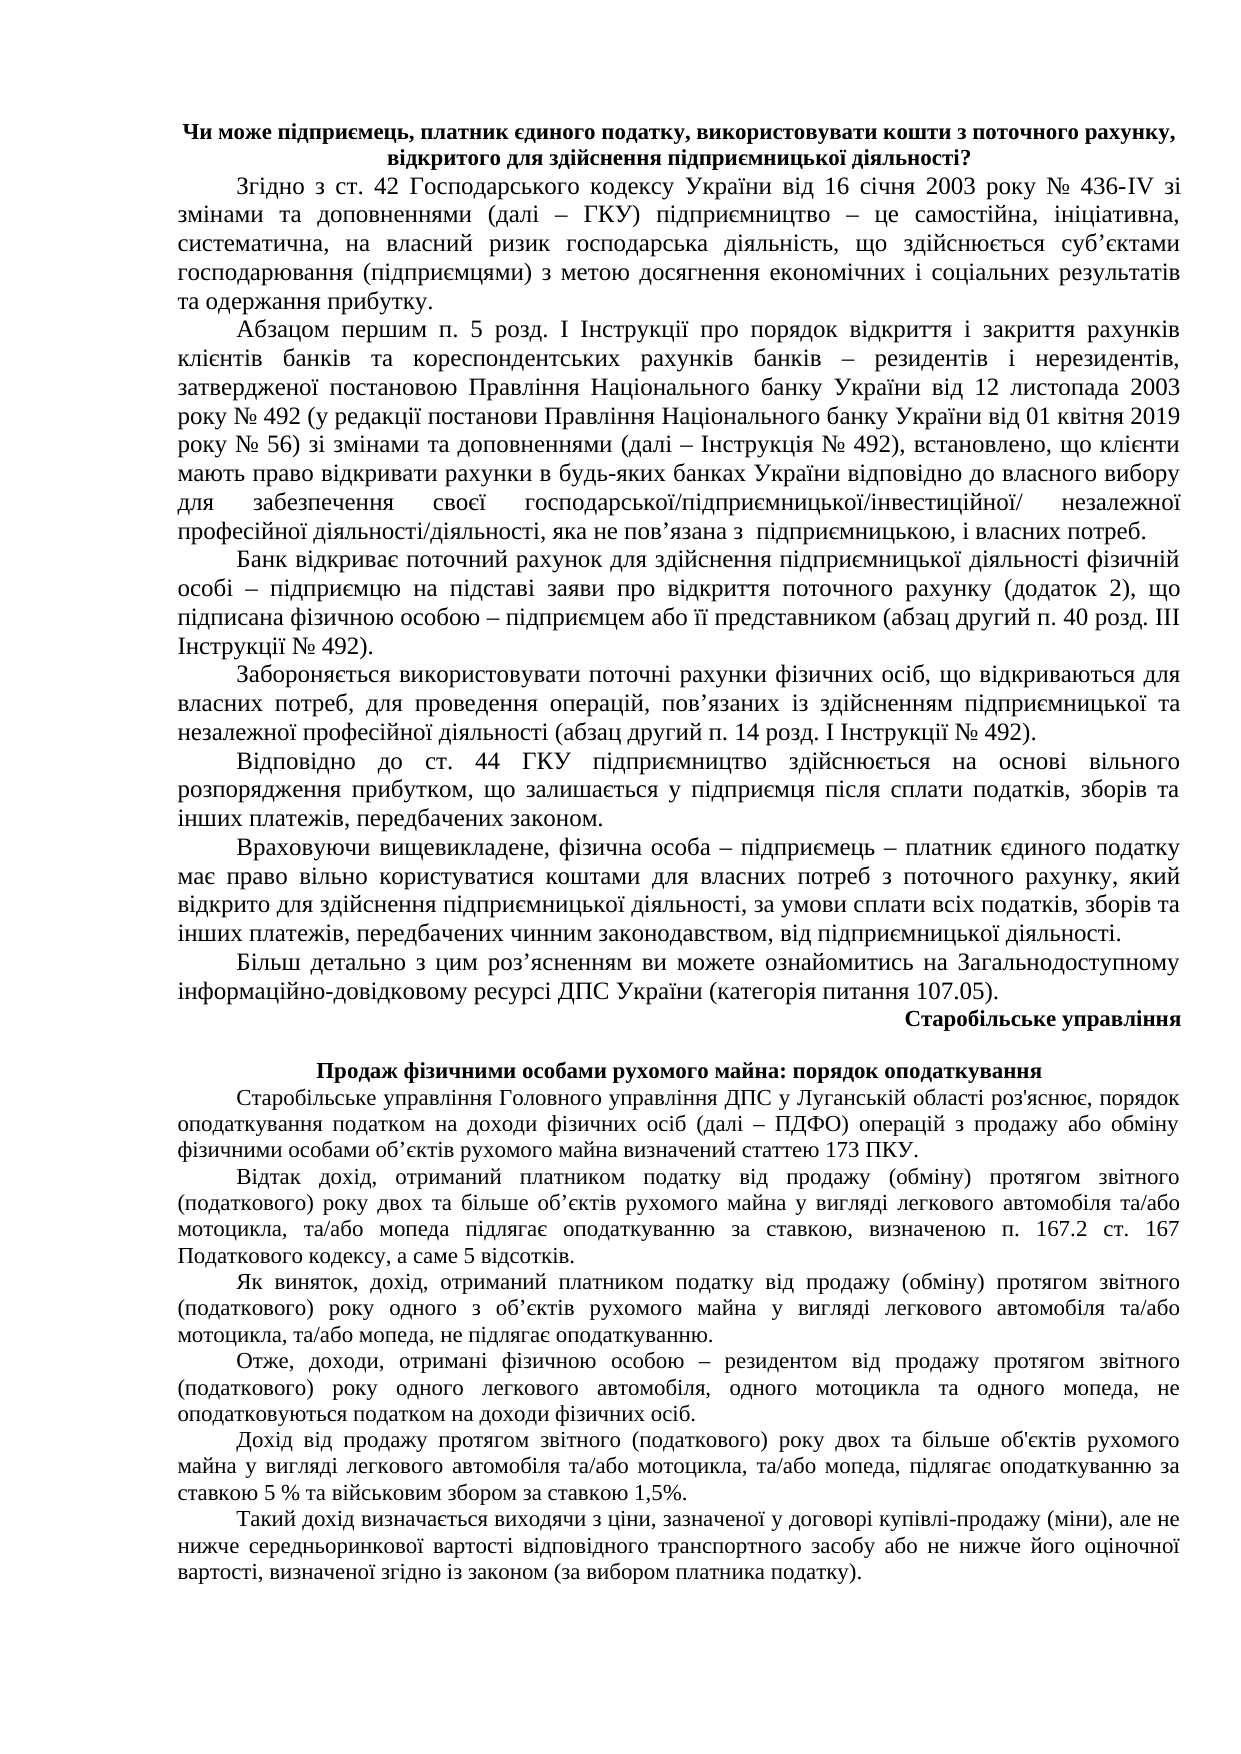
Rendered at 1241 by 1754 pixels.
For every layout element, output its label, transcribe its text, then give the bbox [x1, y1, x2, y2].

text Відтак дохід, отриманий платником податку від продажу (обміну) протягом звітного (податкового) року двох та більше об’єктів рухомого майна у вигляді легкового автомобіля та/або мотоцикла, та/або мопеда підлягає оподаткуванню за ставкою, визначеною п. 167.2 ст. 167 Податкового кодексу, а саме 5 відсотків. [177, 1163, 1181, 1268]
text Продаж фізичними особами рухомого майна: порядок оподаткування [177, 1057, 1181, 1084]
text Абзацом першим п. 5 розд. І Інструкції про порядок відкриття і закриття рахунків клієнтів банків та кореспондентських рахунків банків – резидентів і нерезидентів, затвердженої постановою Правління Національного банку України від 12 листопада 2003 року № 492 (у редакції постанови Правління Національного банку України від 01 квітня 2019 року № 56) зі змінами та доповненнями (далі – Інструкція № 492), встановлено, що клієнти мають право відкривати рахунки в будь-яких банках України відповідно до власного вибору для забезпечення своєї господарської/підприємницької/інвестиційної/ незалежної професійної діяльності/діяльності, яка не пов’язана з підприємницькою, і власних потреб. [177, 314, 1181, 544]
text Дохід від продажу протягом звітного (податкового) року двох та більше об'єктів рухомого майна у вигляді легкового автомобіля та/або мотоцикла, та/або мопеда, підлягає оподаткуванню за ставкою 5 % та військовим збором за ставкою 1,5%. [177, 1426, 1181, 1505]
text Більш детально з цим роз’ясненням ви можете ознайомитись на Загальнодоступному інформаційно-довідковому ресурсі ДПС України (категорія питання 107.05). [177, 947, 1181, 1004]
text Такий дохід визначається виходячи з ціни, зазначеної у договорі купівлі-продажу (міни), але не нижче середньоринкової вартості відповідного транспортного засобу або не нижче його оціночної вартості, визначеної згідно із законом (за вибором платника податку). [177, 1505, 1181, 1584]
text Отже, доходи, отримані фізичною особою – резидентом від продажу протягом звітного (податкового) року одного легкового автомобіля, одного мотоцикла та одного мопеда, не оподатковуються податком на доходи фізичних осіб. [177, 1347, 1181, 1426]
text Банк відкриває поточний рахунок для здійснення підприємницької діяльності фізичній особі – підприємцю на підставі заяви про відкриття поточного рахунку (додаток 2), що підписана фізичною особою – підприємцем або її представником (абзац другий п. 40 розд. ІІІ Інструкції № 492). [177, 544, 1181, 659]
text Старобільське управління Головного управління ДПС у Луганській області роз'яснює, порядок оподаткування податком на доходи фізичних осіб (далі – ПДФО) операцій з продажу або обміну фізичними особами об’єктів рухомого майна визначений статтею 173 ПКУ. [177, 1084, 1181, 1163]
text Старобільське управління [177, 1004, 1181, 1031]
text Враховуючи вищевикладене, фізична особа – підприємець – платник єдиного податку має право вільно користуватися коштами для власних потреб з поточного рахунку, який відкрито для здійснення підприємницької діяльності, за умови сплати всіх податків, зборів та інших платежів, передбачених чинним законодавством, від підприємницької діяльності. [177, 832, 1181, 947]
text Чи може підприємець, платник єдиного податку, використовувати кошти з поточного рахунку, відкритого для здійснення підприємницької діяльності? [177, 118, 1181, 171]
text Згідно з ст. 42 Господарського кодексу України від 16 січня 2003 року № 436-IV зі змінами та доповненнями (далі – ГКУ) підприємництво – це самостійна, ініціативна, систематична, на власний ризик господарська діяльність, що здійснюється суб’єктами господарювання (підприємцями) з метою досягнення економічних і соціальних результатів та одержання прибутку. [177, 171, 1181, 314]
text Як виняток, дохід, отриманий платником податку від продажу (обміну) протягом звітного (податкового) року одного з об’єктів рухомого майна у вигляді легкового автомобіля та/або мотоцикла, та/або мопеда, не підлягає оподаткуванню. [177, 1268, 1181, 1347]
text Забороняється використовувати поточні рахунки фізичних осіб, що відкриваються для власних потреб, для проведення операцій, пов’язаних із здійсненням підприємницької та незалежної професійної діяльності (абзац другий п. 14 розд. І Інструкції № 492). [177, 659, 1181, 746]
text Відповідно до ст. 44 ГКУ підприємництво здійснюється на основі вільного розпорядження прибутком, що залишається у підприємця після сплати податків, зборів та інших платежів, передбачених законом. [177, 746, 1181, 832]
